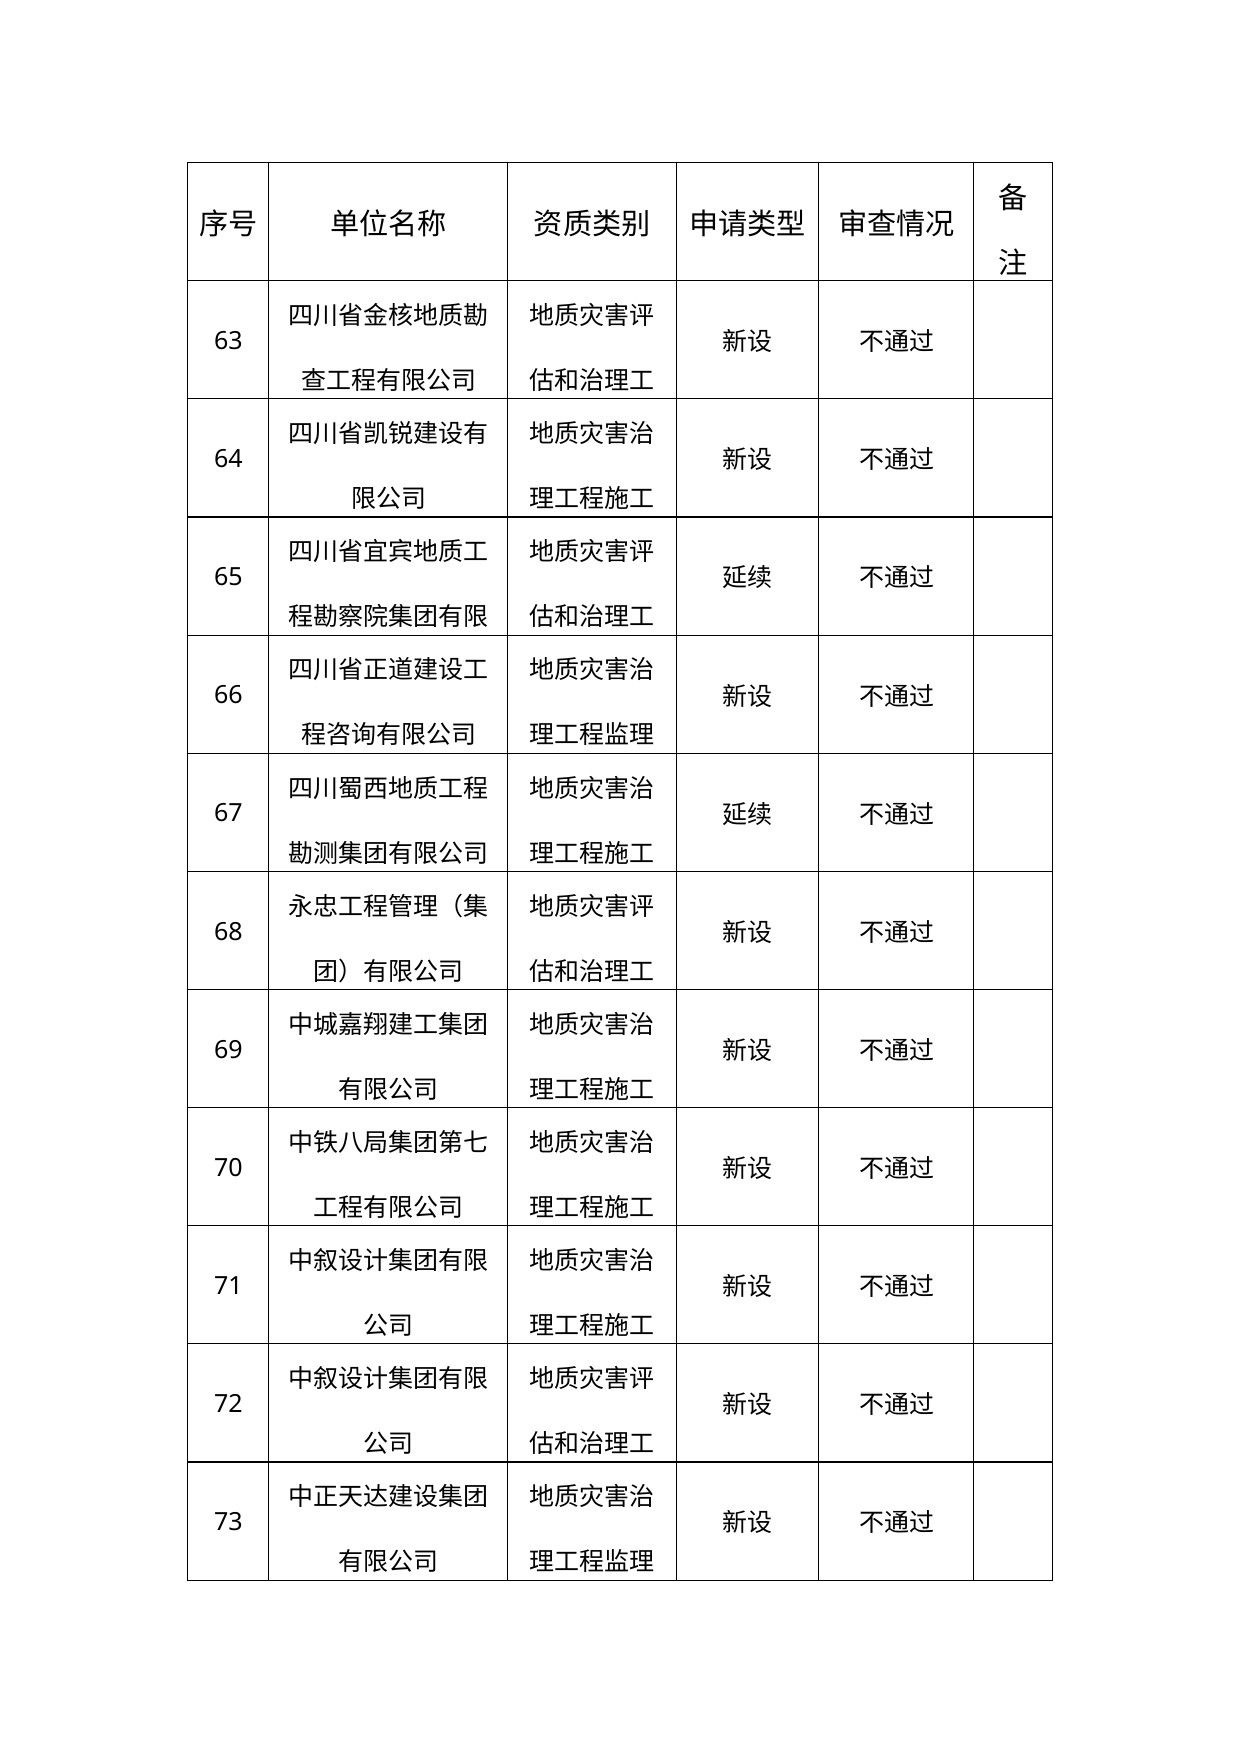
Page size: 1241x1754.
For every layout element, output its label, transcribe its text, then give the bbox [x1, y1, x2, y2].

table_cell 新设 [677, 1226, 818, 1343]
table_cell 地质灾害治理工程监理 乙级 [508, 1463, 676, 1579]
table_cell [974, 1108, 1052, 1225]
table_cell [974, 1344, 1052, 1461]
table_cell 永忠工程管理（集团）有限公司 [269, 872, 507, 989]
table_cell 新设 [677, 1463, 818, 1579]
table_cell 中城嘉翔建工集团 有限公司 [269, 990, 507, 1107]
table_cell 不通过 [819, 518, 973, 634]
table_cell [974, 1226, 1052, 1343]
table_cell 不通过 [819, 1226, 973, 1343]
table_cell 地质灾害治理工程施工 乙级 [508, 1108, 676, 1225]
table_cell 65 [188, 518, 268, 634]
table_header 序号 [188, 163, 268, 280]
table_cell 地质灾害治理工程监理 乙级 [508, 636, 676, 753]
table_cell 地质灾害评估和治理工程勘查设计 乙级 [508, 281, 676, 398]
table_cell 地质灾害评估和治理工程勘查设计 甲级 [508, 518, 676, 634]
table_cell 地质灾害治理工程施工 甲级 [508, 754, 676, 871]
table_cell 69 [188, 990, 268, 1107]
table_cell 延续 [677, 518, 818, 634]
table_cell 不通过 [819, 754, 973, 871]
table_header 单位名称 [269, 163, 507, 280]
table_cell 不通过 [819, 636, 973, 753]
table_cell [974, 636, 1052, 753]
table_cell 中正天达建设集团 有限公司 [269, 1463, 507, 1579]
table_cell 不通过 [819, 1463, 973, 1579]
table_cell 四川省宜宾地质工程勘察院集团有限公司 [269, 518, 507, 634]
table_header 备注 [974, 163, 1052, 280]
table_cell 四川省凯锐建设有限公司 [269, 399, 507, 516]
table_cell 不通过 [819, 1108, 973, 1225]
table_cell 新设 [677, 990, 818, 1107]
table_cell 地质灾害评估和治理工程勘查设计 乙级 [508, 1344, 676, 1461]
table_header 资质类别 [508, 163, 676, 280]
table_cell 新设 [677, 1108, 818, 1225]
table_cell 中铁八局集团第七 工程有限公司 [269, 1108, 507, 1225]
table_cell 67 [188, 754, 268, 871]
table_cell [974, 754, 1052, 871]
table_cell 63 [188, 281, 268, 398]
table_cell 70 [188, 1108, 268, 1225]
table_cell 不通过 [819, 281, 973, 398]
table_cell 不通过 [819, 872, 973, 989]
table_cell 四川蜀西地质工程勘测集团有限公司 [269, 754, 507, 871]
table_cell 地质灾害治理工程施工 乙级 [508, 1226, 676, 1343]
table_cell 地质灾害评估和治理工程勘查设计 乙级 [508, 872, 676, 989]
table_cell 中叙设计集团有限 公司 [269, 1344, 507, 1461]
table_cell 不通过 [819, 990, 973, 1107]
table_header 申请类型 [677, 163, 818, 280]
table_cell 新设 [677, 281, 818, 398]
table_cell 新设 [677, 1344, 818, 1461]
table_cell [974, 518, 1052, 634]
table_cell [974, 872, 1052, 989]
table_cell 71 [188, 1226, 268, 1343]
table_cell [974, 990, 1052, 1107]
table_cell 72 [188, 1344, 268, 1461]
table_cell [974, 399, 1052, 516]
table_cell 73 [188, 1463, 268, 1579]
table_cell 延续 [677, 754, 818, 871]
table_cell 地质灾害治理工程施工 乙级 [508, 990, 676, 1107]
table_cell 66 [188, 636, 268, 753]
table_cell 地质灾害治理工程施工 乙级 [508, 399, 676, 516]
table_cell 不通过 [819, 399, 973, 516]
table_cell 四川省金核地质勘查工程有限公司 [269, 281, 507, 398]
table_cell [974, 281, 1052, 398]
table_cell 64 [188, 399, 268, 516]
table_cell [974, 1463, 1052, 1579]
table_cell 四川省正道建设工程咨询有限公司 [269, 636, 507, 753]
table_header 审查情况 [819, 163, 973, 280]
table_cell 不通过 [819, 1344, 973, 1461]
table_cell 新设 [677, 399, 818, 516]
table_cell 新设 [677, 636, 818, 753]
table_cell 中叙设计集团有限 公司 [269, 1226, 507, 1343]
table_cell 68 [188, 872, 268, 989]
table_cell 新设 [677, 872, 818, 989]
